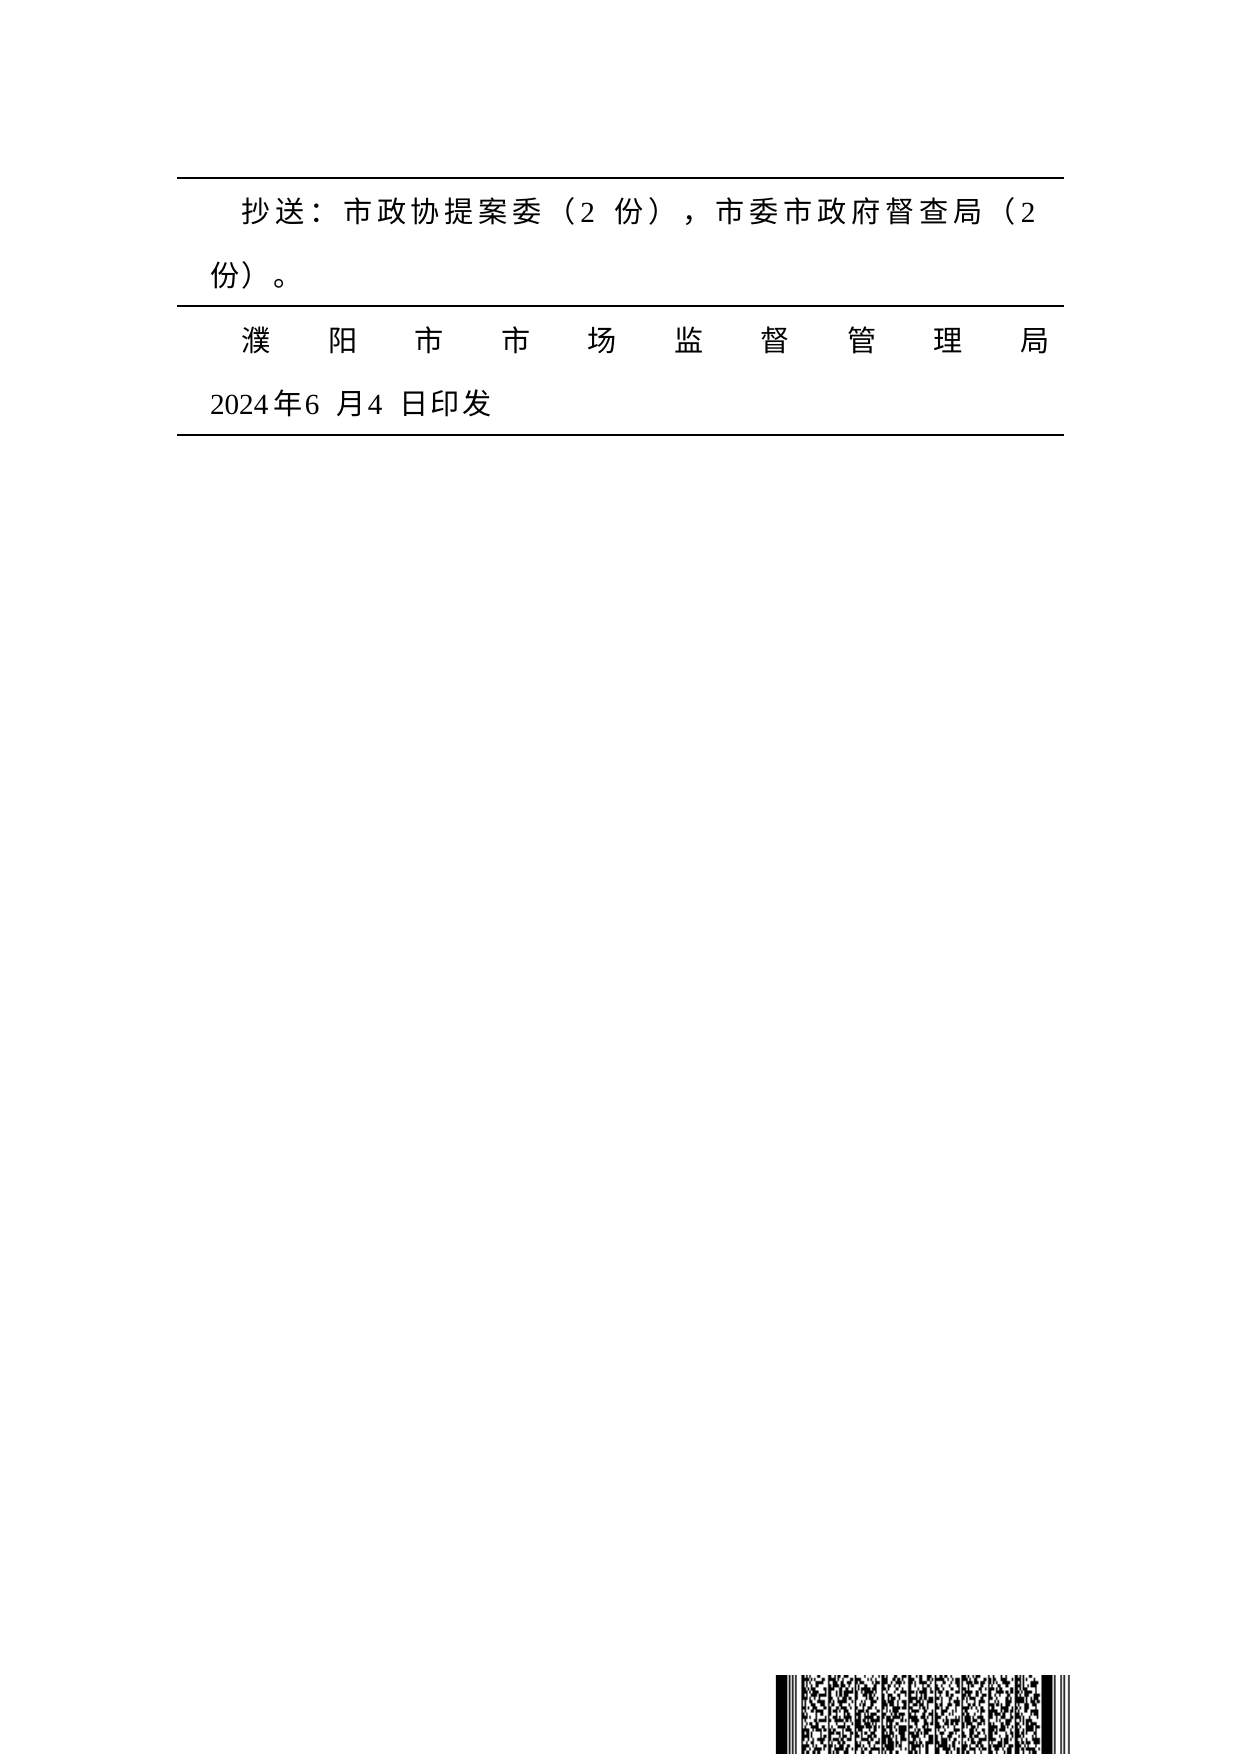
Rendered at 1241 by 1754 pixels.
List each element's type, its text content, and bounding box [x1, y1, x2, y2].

picture [775, 1675, 1070, 1754]
table_header 抄送：市政协提案委（2份），市委市政府督查局（2份）。 [177, 179, 1063, 305]
table_cell 濮阳市市场监督管理局 2024年6月4日印发 [177, 307, 1063, 434]
